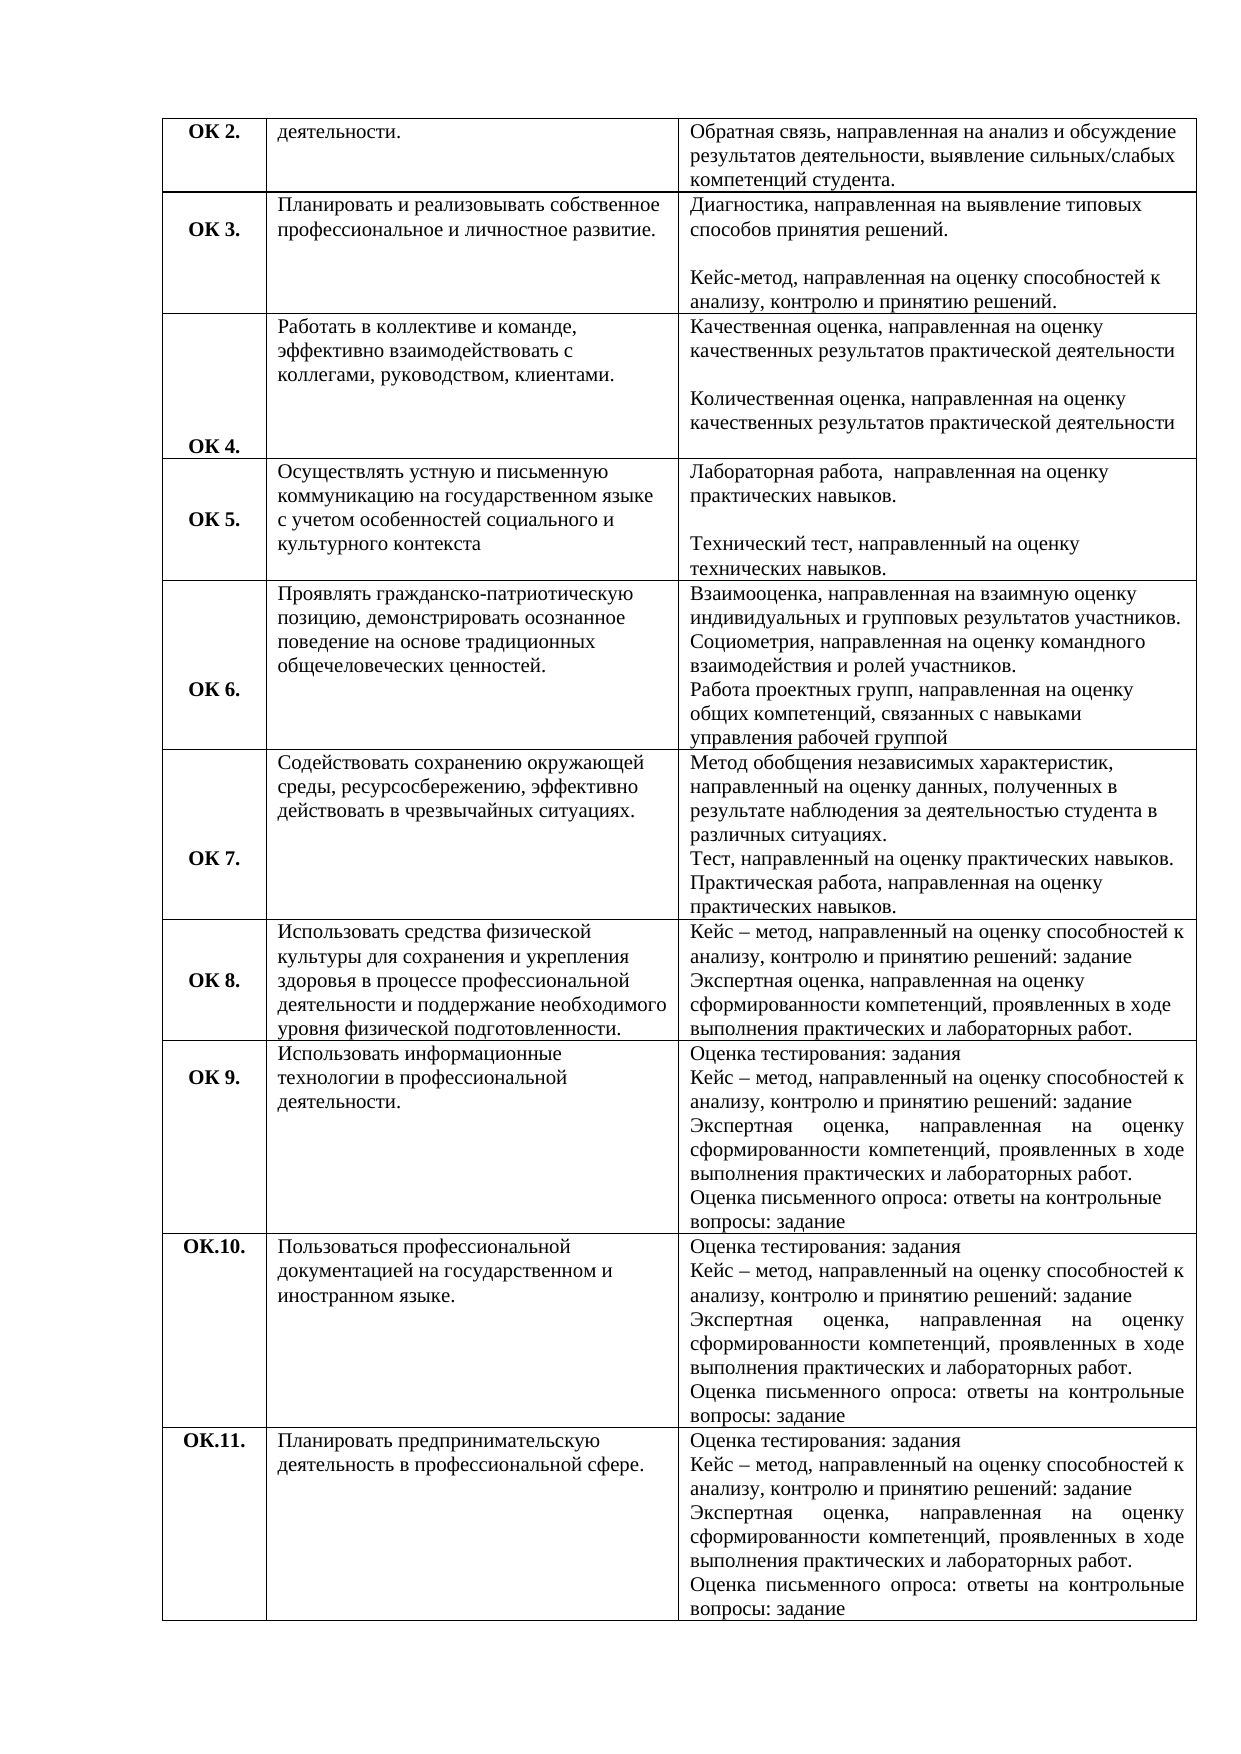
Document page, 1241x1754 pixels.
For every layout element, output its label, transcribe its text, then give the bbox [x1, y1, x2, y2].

table_cell ОК 8. [163, 920, 266, 1040]
table_cell Кейс – метод, направленный на оценку способностей к анализу, контролю и принятию решений: задание Экспертная оценка, направленная на оценку сформированности компетенций, проявленных в ходе выполнения практических и лабораторных работ. [679, 920, 1196, 1040]
table_cell Осуществлять устную и письменную коммуникацию на государственном языке с учетом особенностей социального и культурного контекста [267, 459, 678, 579]
table_cell Содействовать сохранению окружающей среды, ресурсосбережению, эффективно действовать в чрезвычайных ситуациях. [267, 750, 678, 918]
table_cell ОК 3. [163, 193, 266, 313]
table_cell Метод обобщения независимых характеристик, направленный на оценку данных, полученных в результате наблюдения за деятельностью студента в различных ситуациях. Тест, направленный на оценку практических навыков. Практическая работа, направленная на оценку практических навыков. [679, 750, 1196, 918]
table_cell Лабораторная работа, направленная на оценку практических навыков. Технический тест, направленный на оценку технических навыков. [679, 459, 1196, 579]
table_cell ОК 6. [163, 581, 266, 749]
table_cell ОК 5. [163, 459, 266, 579]
table_cell Оценка тестирования: задания Кейс – метод, направленный на оценку способностей к анализу, контролю и принятию решений: задание Экспертная оценка, направленная на оценку сформированности компетенций, проявленных в ходе выполнения практических и лабораторных работ. Оценка письменного опроса: ответы на контрольные вопросы: задание [679, 1428, 1196, 1620]
table_cell Проявлять гражданско-патриотическую позицию, демонстрировать осознанное поведение на основе традиционных общечеловеческих ценностей. [267, 581, 678, 749]
table_cell ОК 2. [163, 119, 266, 191]
table_cell ОК.11. [163, 1428, 266, 1620]
table_cell Качественная оценка, направленная на оценку качественных результатов практической деятельности Количественная оценка, направленная на оценку качественных результатов практической деятельности [679, 314, 1196, 458]
table_cell Пользоваться профессиональной документацией на государственном и иностранном языке. [267, 1234, 678, 1427]
table_cell Использовать информационные технологии в профессиональной деятельности. [267, 1041, 678, 1233]
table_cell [679, 119, 1196, 191]
table_cell Работать в коллективе и команде, эффективно взаимодействовать с коллегами, руководством, клиентами. [267, 314, 678, 458]
table_cell ОК 7. [163, 750, 266, 918]
table_cell ОК 4. [163, 314, 266, 458]
table_cell ОК 9. [163, 1041, 266, 1233]
table_cell Взаимооценка, направленная на взаимную оценку индивидуальных и групповых результатов участников. Социометрия, направленная на оценку командного взаимодействия и ролей участников. Работа проектных групп, направленная на оценку общих компетенций, связанных с навыками управления рабочей группой [679, 581, 1196, 749]
table_cell Диагностика, направленная на выявление типовых способов принятия решений. Кейс-метод, направленная на оценку способностей к анализу, контролю и принятию решений. [679, 193, 1196, 313]
table_cell Планировать и реализовывать собственное профессиональное и личностное развитие. [267, 193, 678, 313]
table_cell Использовать средства физической культуры для сохранения и укрепления здоровья в процессе профессиональной деятельности и поддержание необходимого уровня физической подготовленности. [267, 920, 678, 1040]
table_cell Оценка тестирования: задания Кейс – метод, направленный на оценку способностей к анализу, контролю и принятию решений: задание Экспертная оценка, направленная на оценку сформированности компетенций, проявленных в ходе выполнения практических и лабораторных работ. Оценка письменного опроса: ответы на контрольные вопросы: задание [679, 1234, 1196, 1427]
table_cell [267, 119, 678, 191]
table_cell ОК.10. [163, 1234, 266, 1427]
table_cell Оценка тестирования: задания Кейс – метод, направленный на оценку способностей к анализу, контролю и принятию решений: задание Экспертная оценка, направленная на оценку сформированности компетенций, проявленных в ходе выполнения практических и лабораторных работ. Оценка письменного опроса: ответы на контрольные вопросы: задание [679, 1041, 1196, 1233]
table_cell Планировать предпринимательскую деятельность в профессиональной сфере. [267, 1428, 678, 1620]
